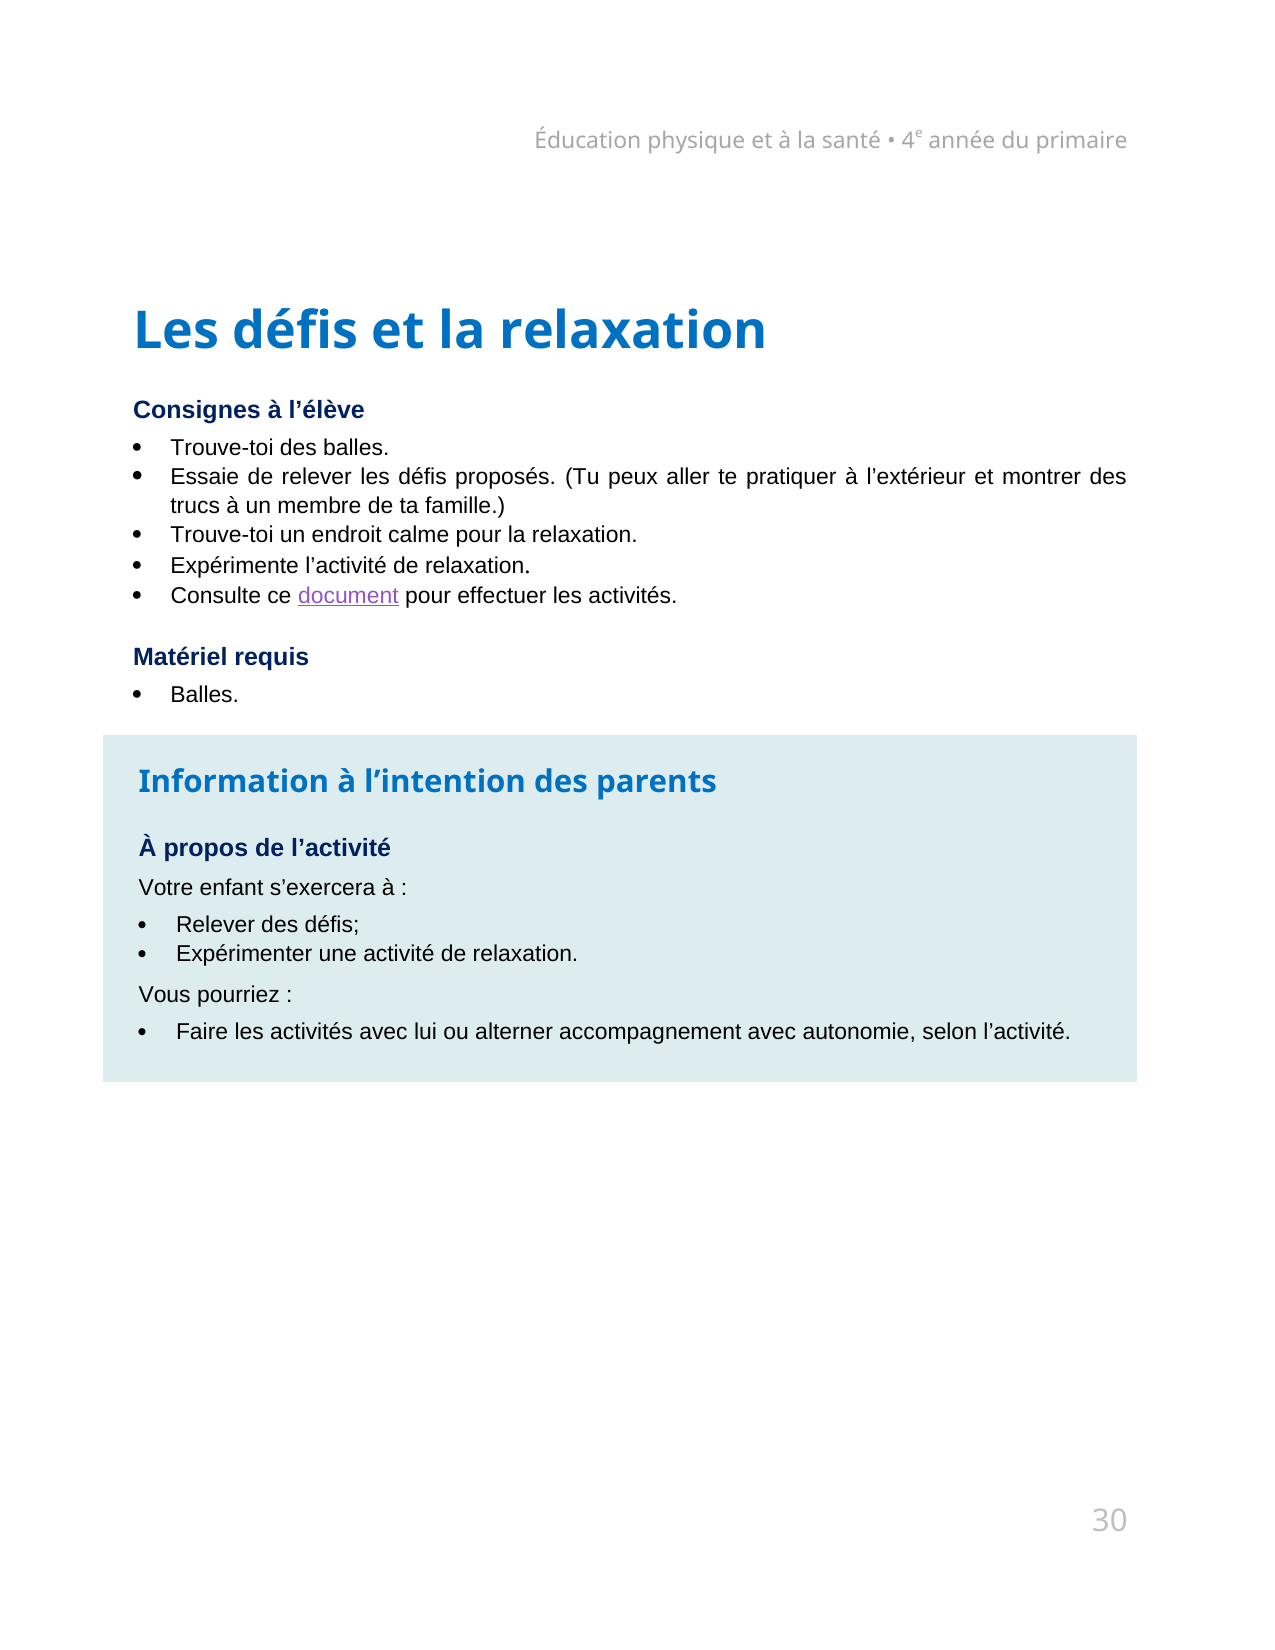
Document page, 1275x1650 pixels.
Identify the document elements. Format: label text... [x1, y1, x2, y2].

list Balles. [133, 681, 1123, 708]
list Expérimente l’activité de relaxation. [133, 550, 1127, 579]
list Trouve-toi des balles. [133, 434, 1127, 460]
list Essaie de relever les défis proposés. (Tu peux aller te pratiquer à l’extérieur et montrer des trucs à un membre de ta famille.) [133, 463, 1127, 519]
text Consignes à l’élève [133, 395, 1048, 423]
text Les défis et la relaxation [133, 293, 1127, 363]
list Trouve-toi un endroit calme pour la relaxation. [133, 521, 1127, 548]
table_header Information à l’intention des parents À propos de l’activité Votre enfant s’exercera à : Relever des défis; Expérimenter une activité de relaxation. Vous pourriez : Faire les activités avec lui ou alterner accompagnement avec autonomie, selon l’activité. [103, 735, 1137, 1082]
text Matériel requis [133, 642, 1048, 671]
list Consulte ce document pour effectuer les activités. [133, 582, 1127, 608]
